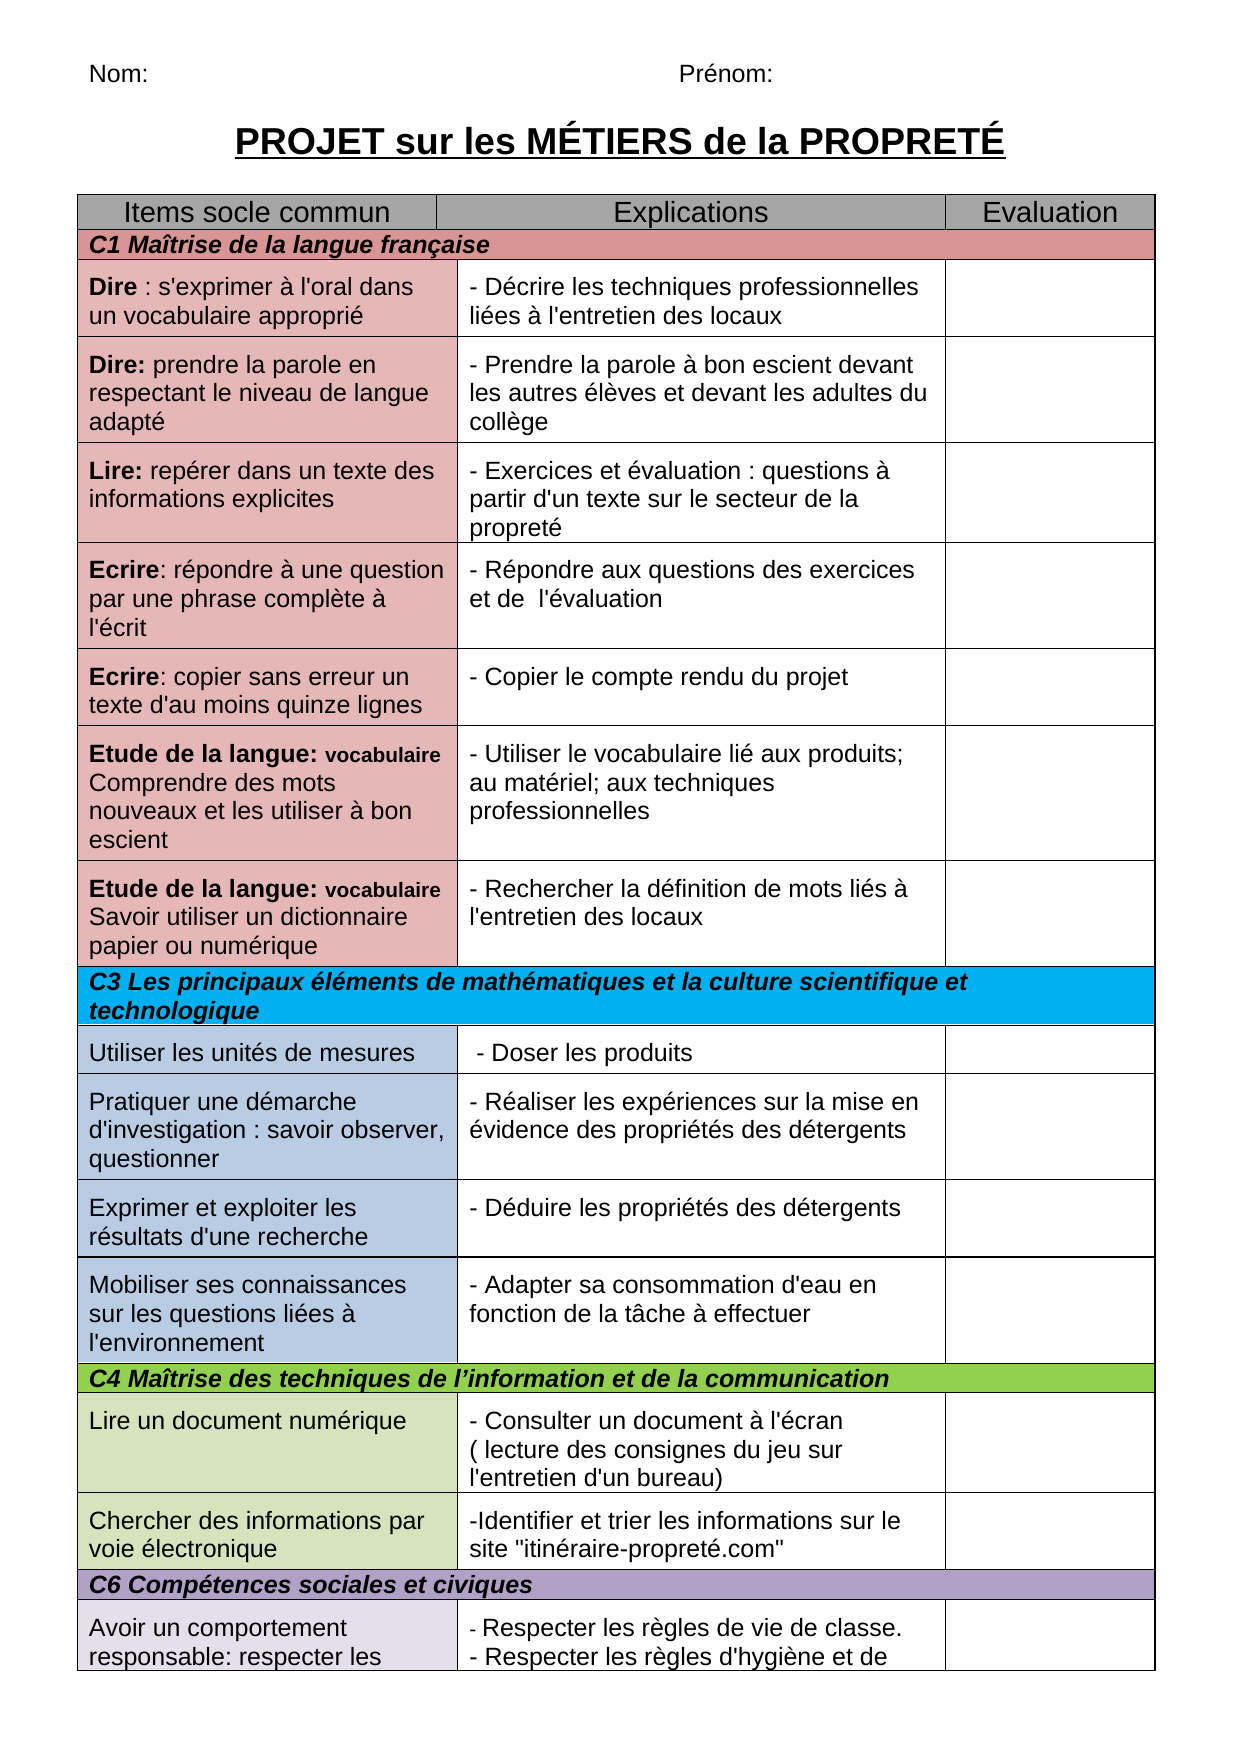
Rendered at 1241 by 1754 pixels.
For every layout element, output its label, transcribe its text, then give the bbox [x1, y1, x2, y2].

table_cell Lire un document numérique [78, 1393, 457, 1492]
table_cell Mobiliser ses connaissances sur les questions liées à l'environnement [78, 1258, 457, 1362]
table_cell [946, 1393, 1154, 1492]
table_cell C1 Maîtrise de la langue française [78, 230, 1154, 259]
table_cell - Copier le compte rendu du projet [458, 649, 945, 725]
table_cell [946, 1258, 1154, 1362]
table_cell [946, 861, 1154, 966]
table_cell - Rechercher la définition de mots liés à l'entretien des locaux [458, 861, 945, 966]
table_cell C3 Les principaux éléments de mathématiques et la culture scientifique et technologique [78, 967, 1154, 1024]
table_cell C4 Maîtrise des techniques de l’information et de la communication [78, 1364, 1154, 1392]
table_cell - Consulter un document à l'écran ( lecture des consignes du jeu sur l'entretien d'un bureau) [458, 1393, 945, 1492]
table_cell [458, 1600, 945, 1670]
table_cell [946, 1026, 1154, 1073]
table_cell Chercher des informations par voie électronique [78, 1493, 457, 1569]
table_cell Pratiquer une démarche d'investigation : savoir observer, questionner [78, 1074, 457, 1179]
table_cell Dire : s'exprimer à l'oral dans un vocabulaire approprié [78, 260, 457, 336]
text Nom: Prénom: [89, 59, 1152, 88]
table_cell [946, 1493, 1154, 1569]
table_header Evaluation [946, 195, 1154, 229]
table_cell - Adapter sa consommation d'eau en fonction de la tâche à effectuer [458, 1258, 945, 1362]
table_cell [946, 443, 1154, 542]
table_cell - Prendre la parole à bon escient devant les autres élèves et devant les adultes du collège [458, 337, 945, 442]
table_cell -Identifier et trier les informations sur le site "itinéraire-propreté.com" [458, 1493, 945, 1569]
table_cell [946, 1074, 1154, 1179]
table_cell - Doser les produits [458, 1026, 945, 1073]
table_cell [946, 260, 1154, 336]
table_cell Dire: prendre la parole en respectant le niveau de langue adapté [78, 337, 457, 442]
table_cell Exprimer et exploiter les résultats d'une recherche [78, 1180, 457, 1256]
text PROJET sur les MÉTIERS de la PROPRETÉ [89, 119, 1152, 163]
table_cell [946, 543, 1154, 648]
table_cell - Décrire les techniques professionnelles liées à l'entretien des locaux [458, 260, 945, 336]
table_cell C6 Compétences sociales et civiques [78, 1570, 1154, 1599]
table_cell - Utiliser le vocabulaire lié aux produits; au matériel; aux techniques professionnelles [458, 726, 945, 860]
table_cell - Exercices et évaluation : questions à partir d'un texte sur le secteur de la propreté [458, 443, 945, 542]
table_cell Etude de la langue: vocabulaire Savoir utiliser un dictionnaire papier ou numérique [78, 861, 457, 966]
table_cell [78, 1600, 457, 1670]
table_cell - Réaliser les expériences sur la mise en évidence des propriétés des détergents [458, 1074, 945, 1179]
table_cell - Déduire les propriétés des détergents [458, 1180, 945, 1256]
table_cell [946, 337, 1154, 442]
table_header Explications [437, 195, 945, 229]
table_cell Ecrire: répondre à une question par une phrase complète à l'écrit [78, 543, 457, 648]
table_cell [946, 1180, 1154, 1256]
table_cell Etude de la langue: vocabulaire Comprendre des mots nouveaux et les utiliser à bon escient [78, 726, 457, 860]
table_header Items socle commun [78, 195, 436, 229]
table_cell [946, 726, 1154, 860]
table_cell Lire: repérer dans un texte des informations explicites [78, 443, 457, 542]
table_cell - Répondre aux questions des exercices et de l'évaluation [458, 543, 945, 648]
table_cell Ecrire: copier sans erreur un texte d'au moins quinze lignes [78, 649, 457, 725]
table_cell [946, 1600, 1154, 1670]
table_cell [946, 649, 1154, 725]
table_cell Utiliser les unités de mesures [78, 1026, 457, 1073]
